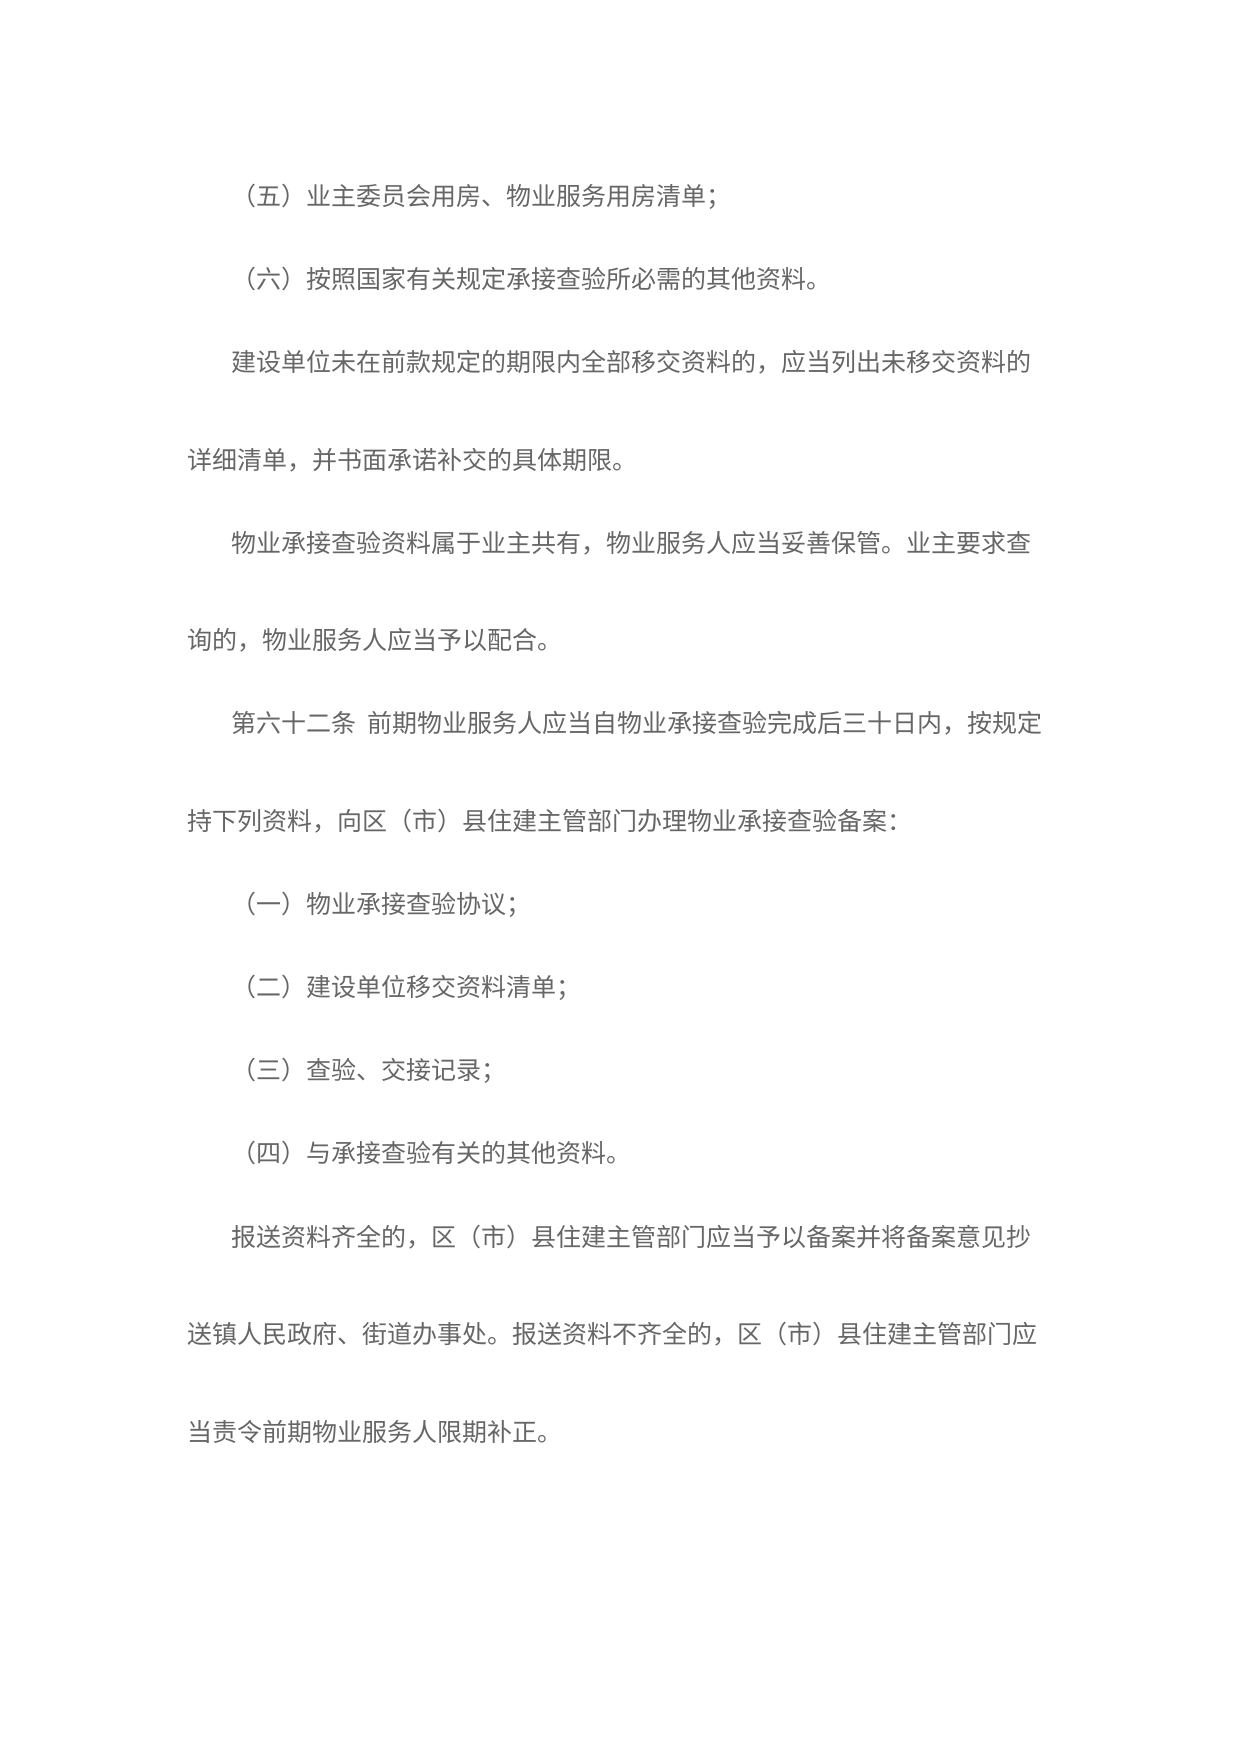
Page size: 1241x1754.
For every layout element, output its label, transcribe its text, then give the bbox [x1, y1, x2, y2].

text （二）建设单位移交资料清单； [187, 953, 1053, 1018]
text 报送资料齐全的，区（市）县住建主管部门应当予以备案并将备案意见抄送镇人民政府、街道办事处。报送资料不齐全的，区（市）县住建主管部门应当责令前期物业服务人限期补正。 [187, 1203, 1053, 1463]
text 建设单位未在前款规定的期限内全部移交资料的，应当列出未移交资料的详细清单，并书面承诺补交的具体期限。 [187, 328, 1053, 491]
text （五）业主委员会用房、物业服务用房清单； [187, 162, 1053, 227]
text （三）查验、交接记录； [187, 1036, 1053, 1101]
text （六）按照国家有关规定承接查验所必需的其他资料。 [187, 245, 1053, 310]
text 第六十二条 前期物业服务人应当自物业承接查验完成后三十日内，按规定持下列资料，向区（市）县住建主管部门办理物业承接查验备案： [187, 689, 1053, 852]
text （四）与承接查验有关的其他资料。 [187, 1119, 1053, 1184]
text 物业承接查验资料属于业主共有，物业服务人应当妥善保管。业主要求查询的，物业服务人应当予以配合。 [187, 509, 1053, 671]
text （一）物业承接查验协议； [187, 870, 1053, 935]
